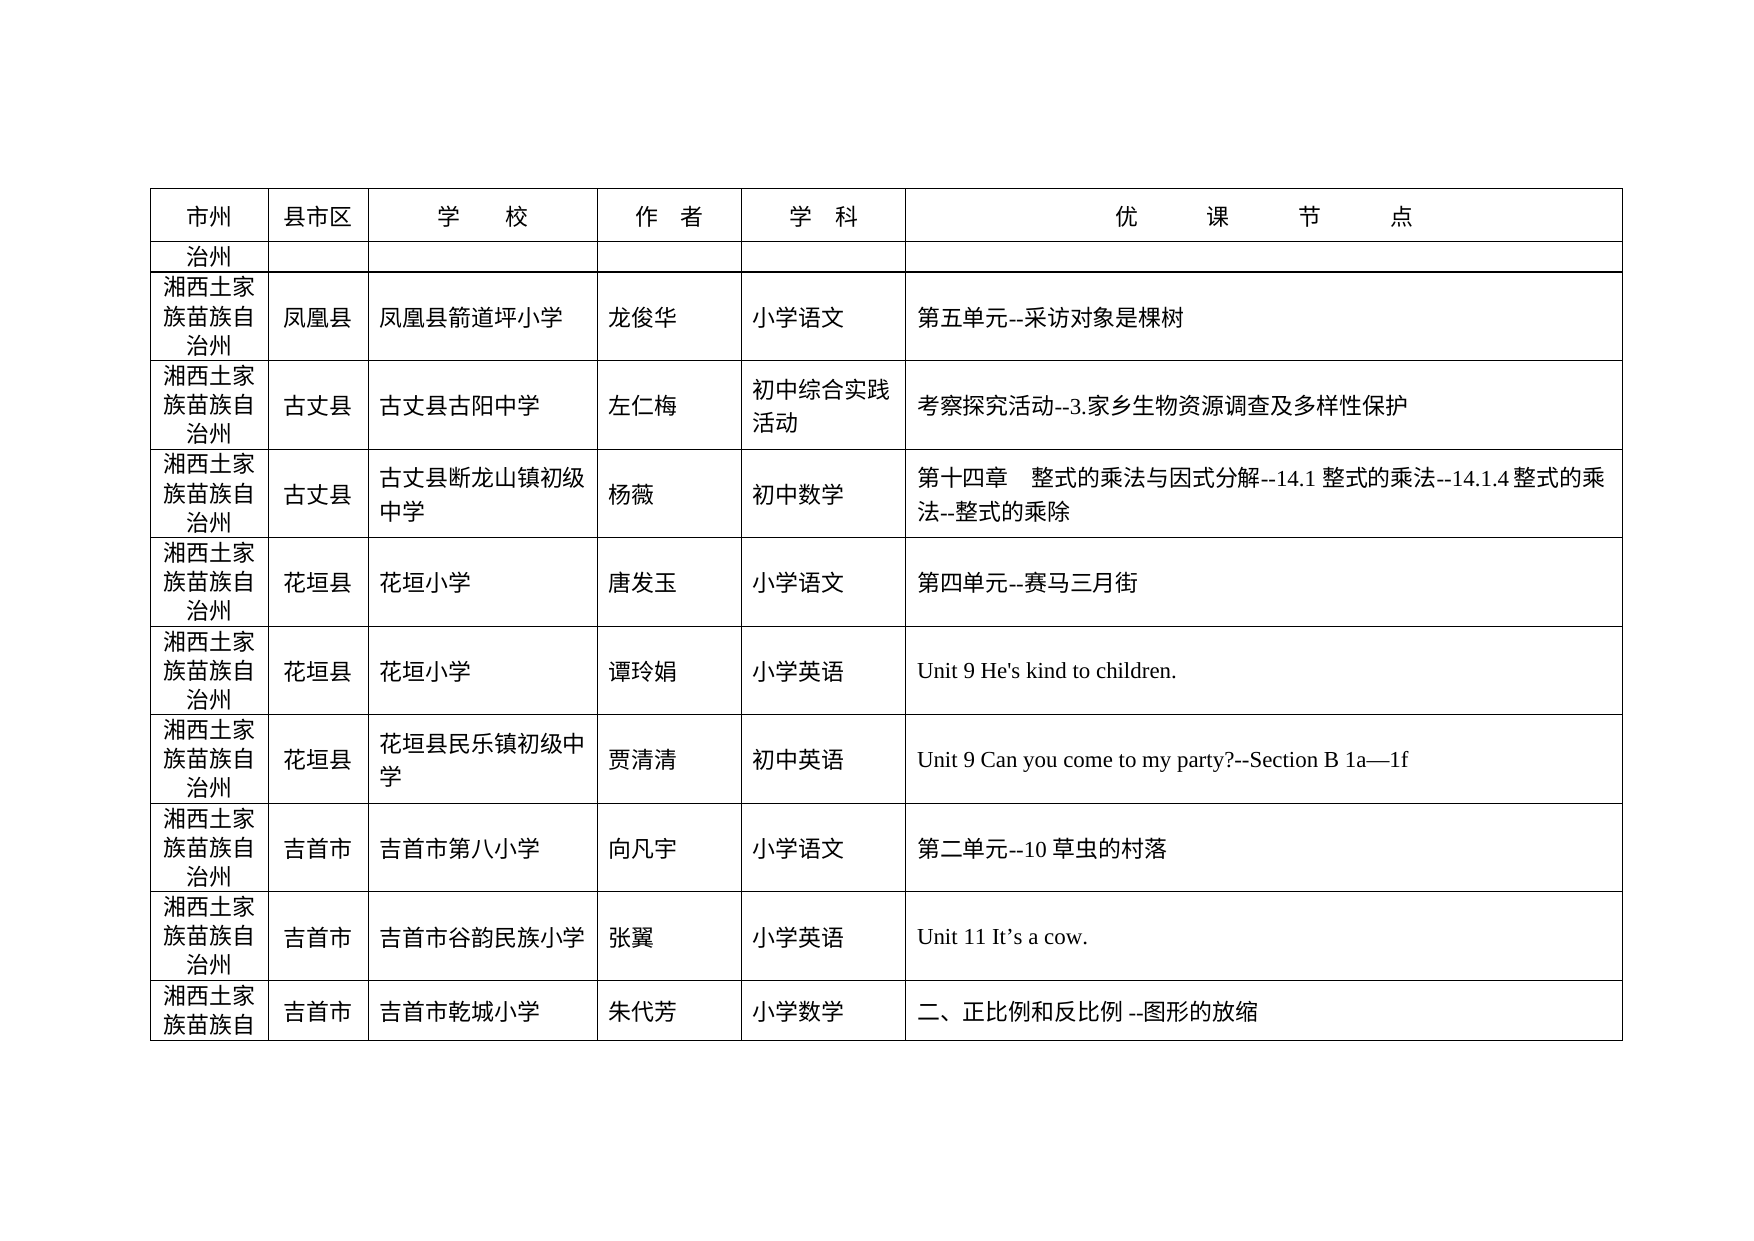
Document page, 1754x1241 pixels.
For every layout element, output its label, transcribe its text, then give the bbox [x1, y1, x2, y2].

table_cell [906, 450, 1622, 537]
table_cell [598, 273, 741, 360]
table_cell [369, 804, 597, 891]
table_header 县市区 [269, 189, 368, 241]
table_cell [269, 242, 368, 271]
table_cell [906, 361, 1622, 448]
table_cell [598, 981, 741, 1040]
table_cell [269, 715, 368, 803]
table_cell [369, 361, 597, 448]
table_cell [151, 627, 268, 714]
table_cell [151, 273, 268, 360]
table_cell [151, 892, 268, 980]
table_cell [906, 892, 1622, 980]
table_header 学 科 [742, 189, 905, 241]
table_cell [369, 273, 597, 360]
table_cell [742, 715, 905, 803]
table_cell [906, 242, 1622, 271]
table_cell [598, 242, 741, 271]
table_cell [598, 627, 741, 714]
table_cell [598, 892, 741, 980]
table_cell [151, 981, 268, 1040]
table_header 作 者 [598, 189, 741, 241]
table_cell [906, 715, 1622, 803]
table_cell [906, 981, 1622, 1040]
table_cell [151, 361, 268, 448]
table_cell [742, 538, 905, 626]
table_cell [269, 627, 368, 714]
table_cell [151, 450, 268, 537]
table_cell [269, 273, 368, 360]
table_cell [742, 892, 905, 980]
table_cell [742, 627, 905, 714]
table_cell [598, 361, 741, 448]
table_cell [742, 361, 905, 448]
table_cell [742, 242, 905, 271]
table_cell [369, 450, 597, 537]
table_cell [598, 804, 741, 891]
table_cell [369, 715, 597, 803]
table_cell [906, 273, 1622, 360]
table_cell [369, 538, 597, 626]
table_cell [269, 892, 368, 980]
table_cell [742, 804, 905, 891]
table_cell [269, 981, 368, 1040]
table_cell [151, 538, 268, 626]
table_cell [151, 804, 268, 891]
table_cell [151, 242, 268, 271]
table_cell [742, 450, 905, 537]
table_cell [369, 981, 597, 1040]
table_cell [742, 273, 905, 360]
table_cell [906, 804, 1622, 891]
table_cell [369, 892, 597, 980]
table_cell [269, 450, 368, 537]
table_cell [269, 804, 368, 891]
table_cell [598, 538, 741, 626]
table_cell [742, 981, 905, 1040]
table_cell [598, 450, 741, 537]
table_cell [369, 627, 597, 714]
table_header 市州 [151, 189, 268, 241]
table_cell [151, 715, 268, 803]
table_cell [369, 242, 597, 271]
table_header 优 课 节 点 [906, 189, 1622, 241]
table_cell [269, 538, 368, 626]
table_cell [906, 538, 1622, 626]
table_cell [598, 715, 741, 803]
table_header 学 校 [369, 189, 597, 241]
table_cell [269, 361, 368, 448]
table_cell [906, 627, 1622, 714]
